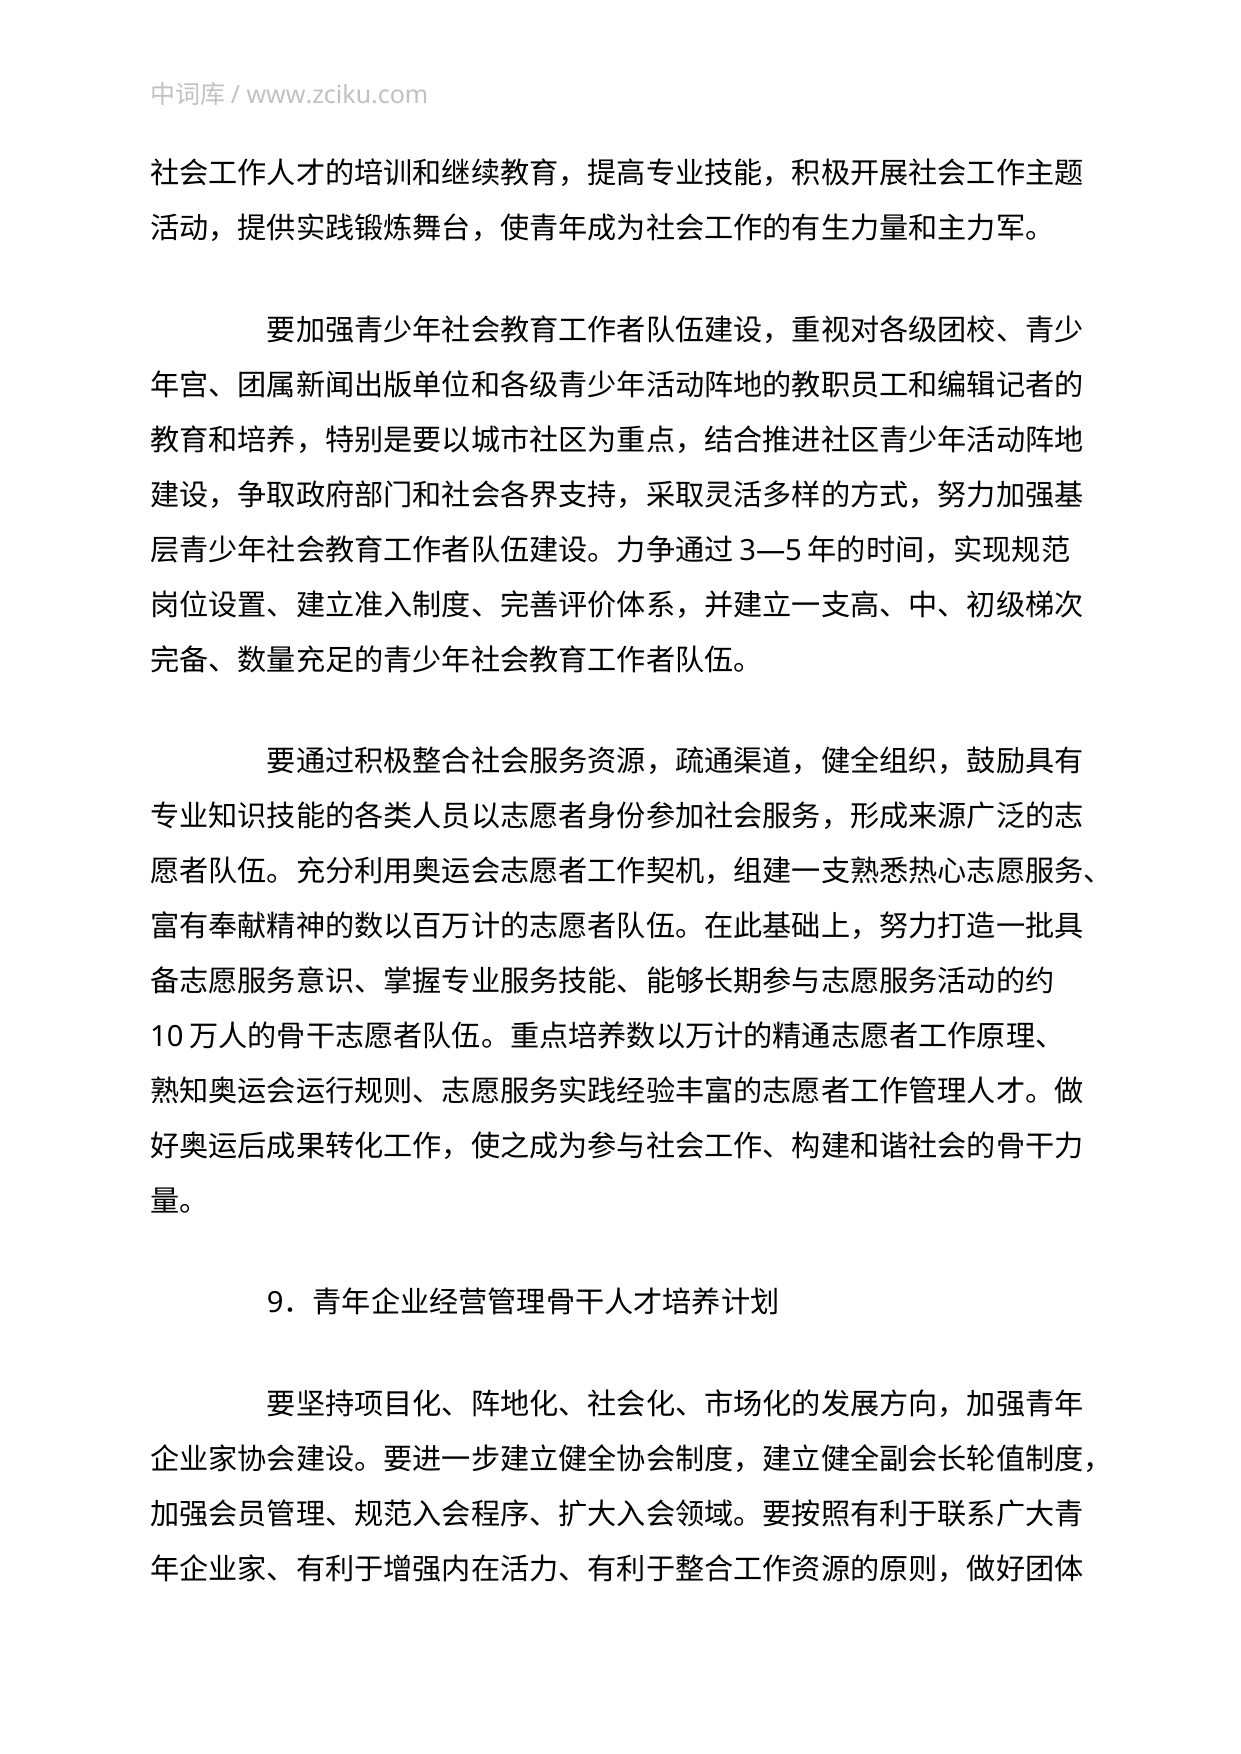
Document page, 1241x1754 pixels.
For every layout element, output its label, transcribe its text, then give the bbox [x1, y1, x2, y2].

text 要通过积极整合社会服务资源，疏通渠道，健全组织，鼓励具有专业知识技能的各类人员以志愿者身份参加社会服务，形成来源广泛的志愿者队伍。充分利用奥运会志愿者工作契机，组建一支熟悉热心志愿服务、富有奉献精神的数以百万计的志愿者队伍。在此基础上，努力打造一批具备志愿服务意识、掌握专业服务技能、能够长期参与志愿服务活动的约10万人的骨干志愿者队伍。重点培养数以万计的精通志愿者工作原理、熟知奥运会运行规则、志愿服务实践经验丰富的志愿者工作管理人才。做好奥运后成果转化工作，使之成为参与社会工作、构建和谐社会的骨干力量。 [150, 738, 1090, 1219]
text 9．青年企业经营管理骨干人才培养计划 [150, 1279, 1090, 1321]
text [150, 1381, 1090, 1588]
text 要加强青少年社会教育工作者队伍建设，重视对各级团校、青少年宫、团属新闻出版单位和各级青少年活动阵地的教职员工和编辑记者的教育和培养，特别是要以城市社区为重点，结合推进社区青少年活动阵地建设，争取政府部门和社会各界支持，采取灵活多样的方式，努力加强基层青少年社会教育工作者队伍建设。力争通过3—5年的时间，实现规范岗位设置、建立准入制度、完善评价体系，并建立一支高、中、初级梯次完备、数量充足的青少年社会教育工作者队伍。 [150, 307, 1090, 678]
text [150, 150, 1090, 247]
